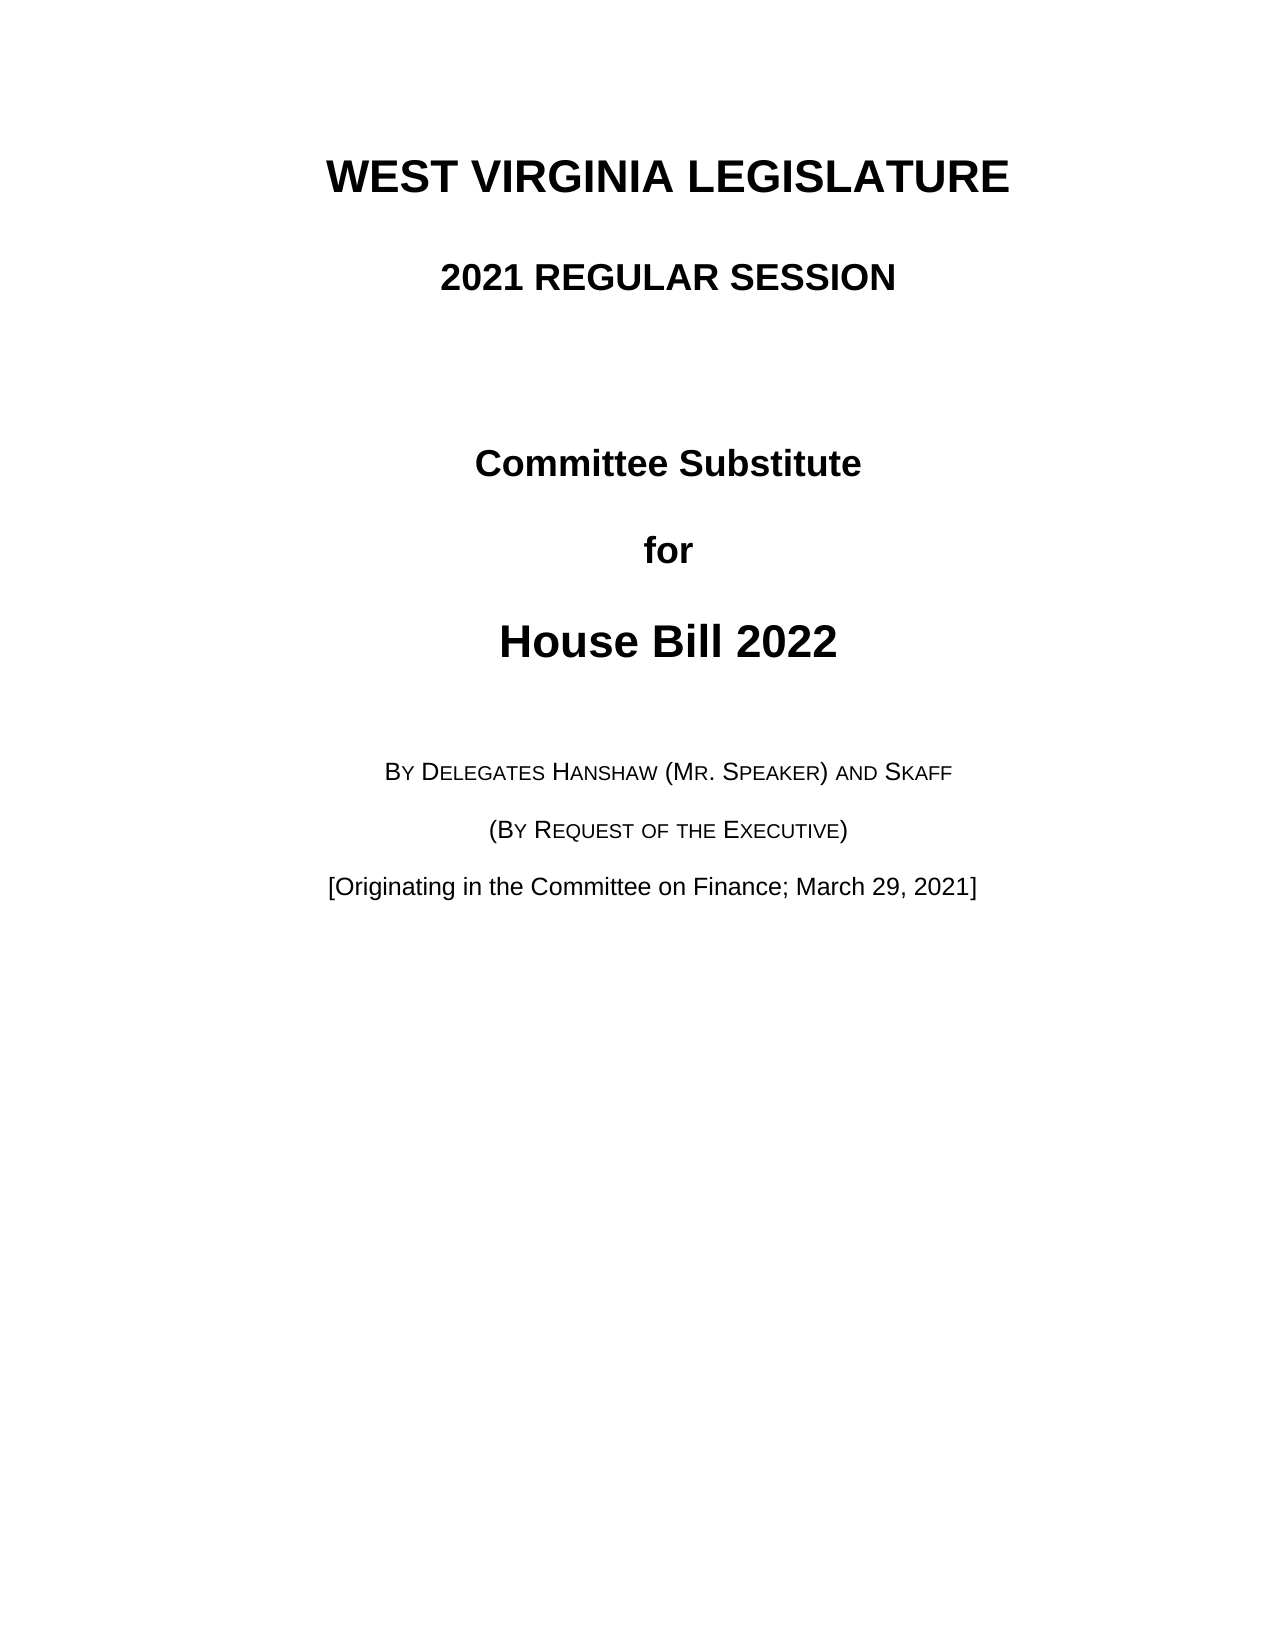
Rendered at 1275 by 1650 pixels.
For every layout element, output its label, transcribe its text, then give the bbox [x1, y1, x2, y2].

title for [165, 528, 1171, 571]
title WEST virginia legislature [165, 150, 1171, 203]
text [] [240, 872, 1065, 901]
text Bill [165, 614, 1171, 667]
title 2021 regular session [165, 255, 1171, 298]
text By Delegates Hanshaw (Mr. Speaker) and Skaff (By Request of the Executive) [352, 757, 984, 843]
